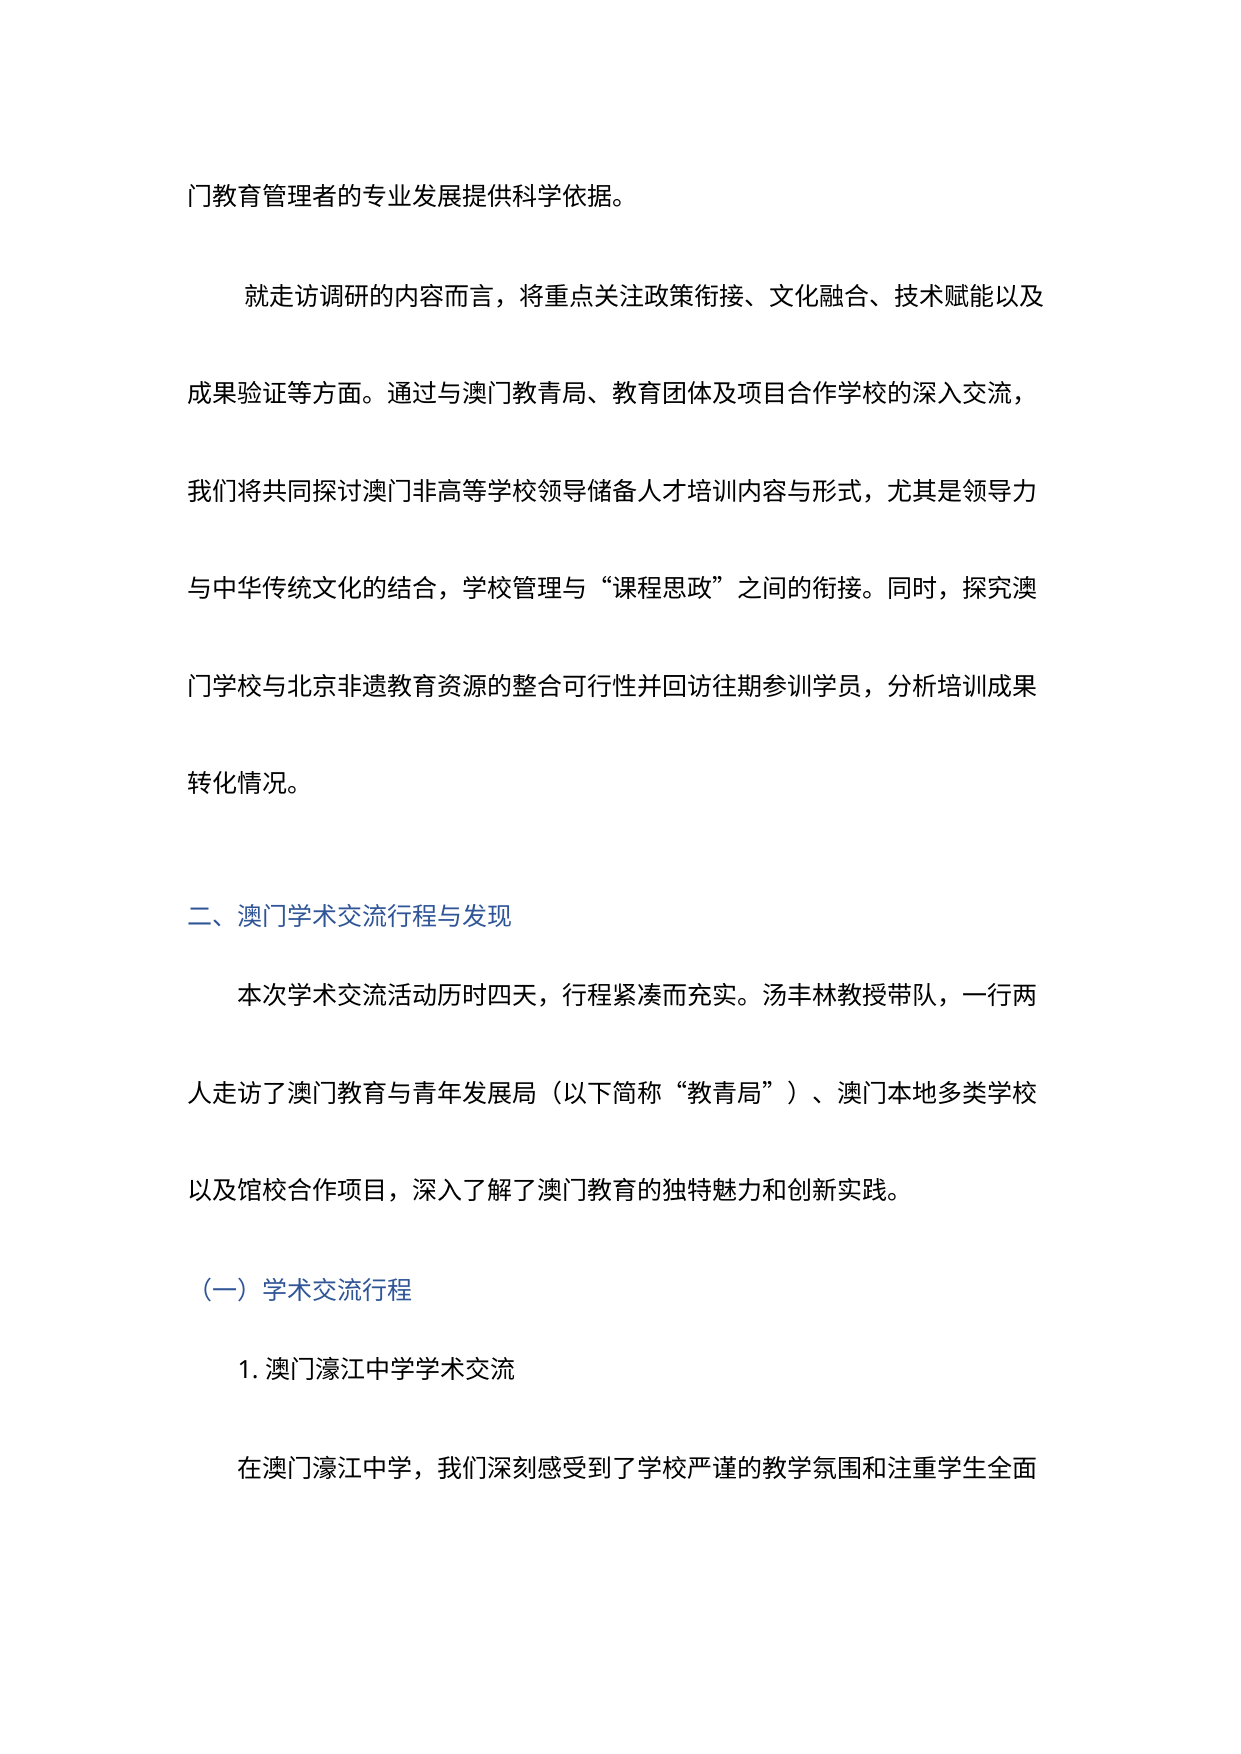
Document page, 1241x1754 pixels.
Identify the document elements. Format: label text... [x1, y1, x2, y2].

text 就走访调研的内容而言，将重点关注政策衔接、文化融合、技术赋能以及成果验证等方面。通过与澳门教青局、教育团体及项目合作学校的深入交流，我们将共同探讨澳门非高等学校领导储备人才培训内容与形式，尤其是领导力与中华传统文化的结合，学校管理与“课程思政”之间的衔接。同时，探究澳门学校与北京非遗教育资源的整合可行性并回访往期参训学员，分析培训成果转化情况。 [187, 262, 1053, 814]
subtitle （一）学术交流行程 [187, 1256, 1053, 1321]
subtitle 二、澳门学术交流行程与发现 [187, 882, 1053, 947]
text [187, 162, 1053, 227]
text 本次学术交流活动历时四天，行程紧凑而充实。汤丰林教授带队，一行两人走访了澳门教育与青年发展局（以下简称“教青局”）、澳门本地多类学校以及馆校合作项目，深入了解了澳门教育的独特魅力和创新实践。 [187, 961, 1053, 1221]
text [187, 1434, 1053, 1499]
text 1. 澳门濠江中学学术交流 [187, 1335, 1053, 1400]
